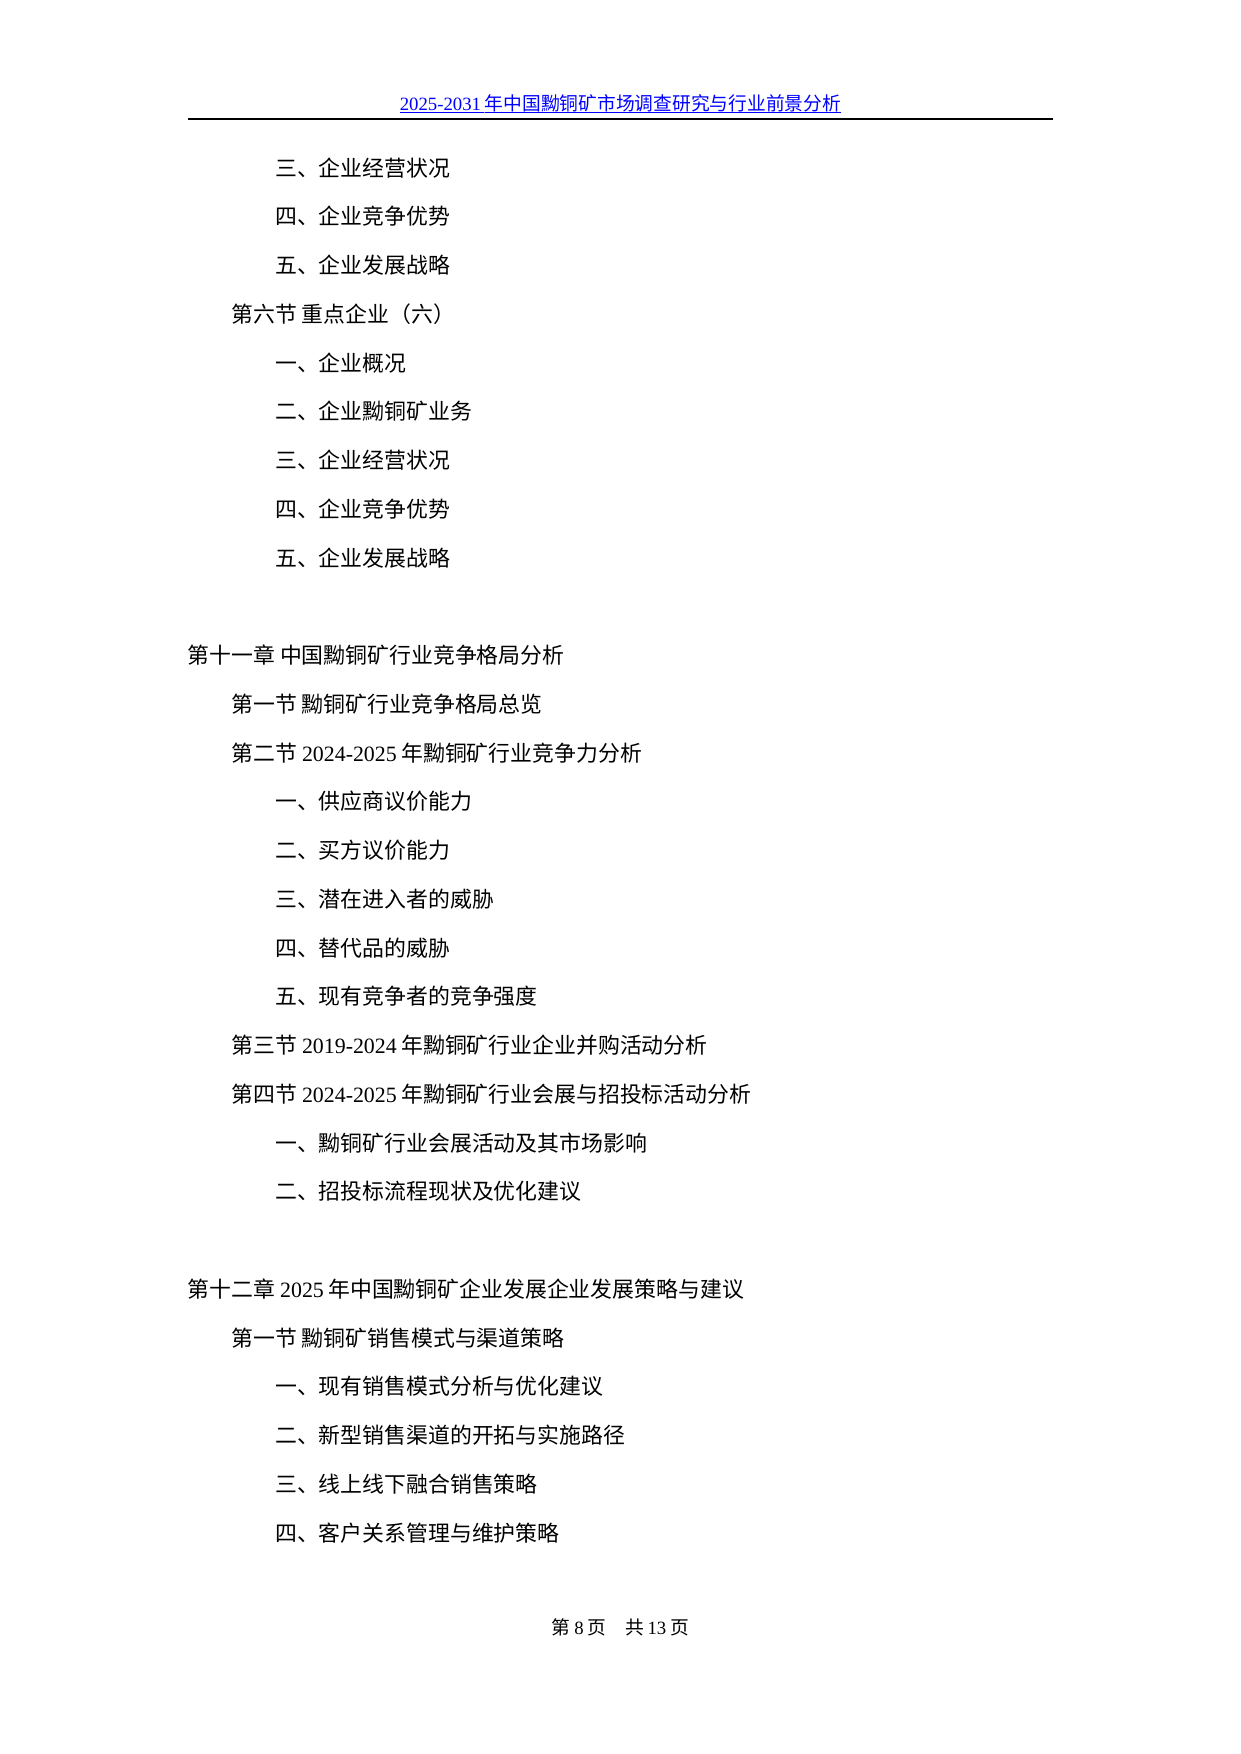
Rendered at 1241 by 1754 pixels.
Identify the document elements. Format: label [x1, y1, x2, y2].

text [187, 150, 1053, 1548]
